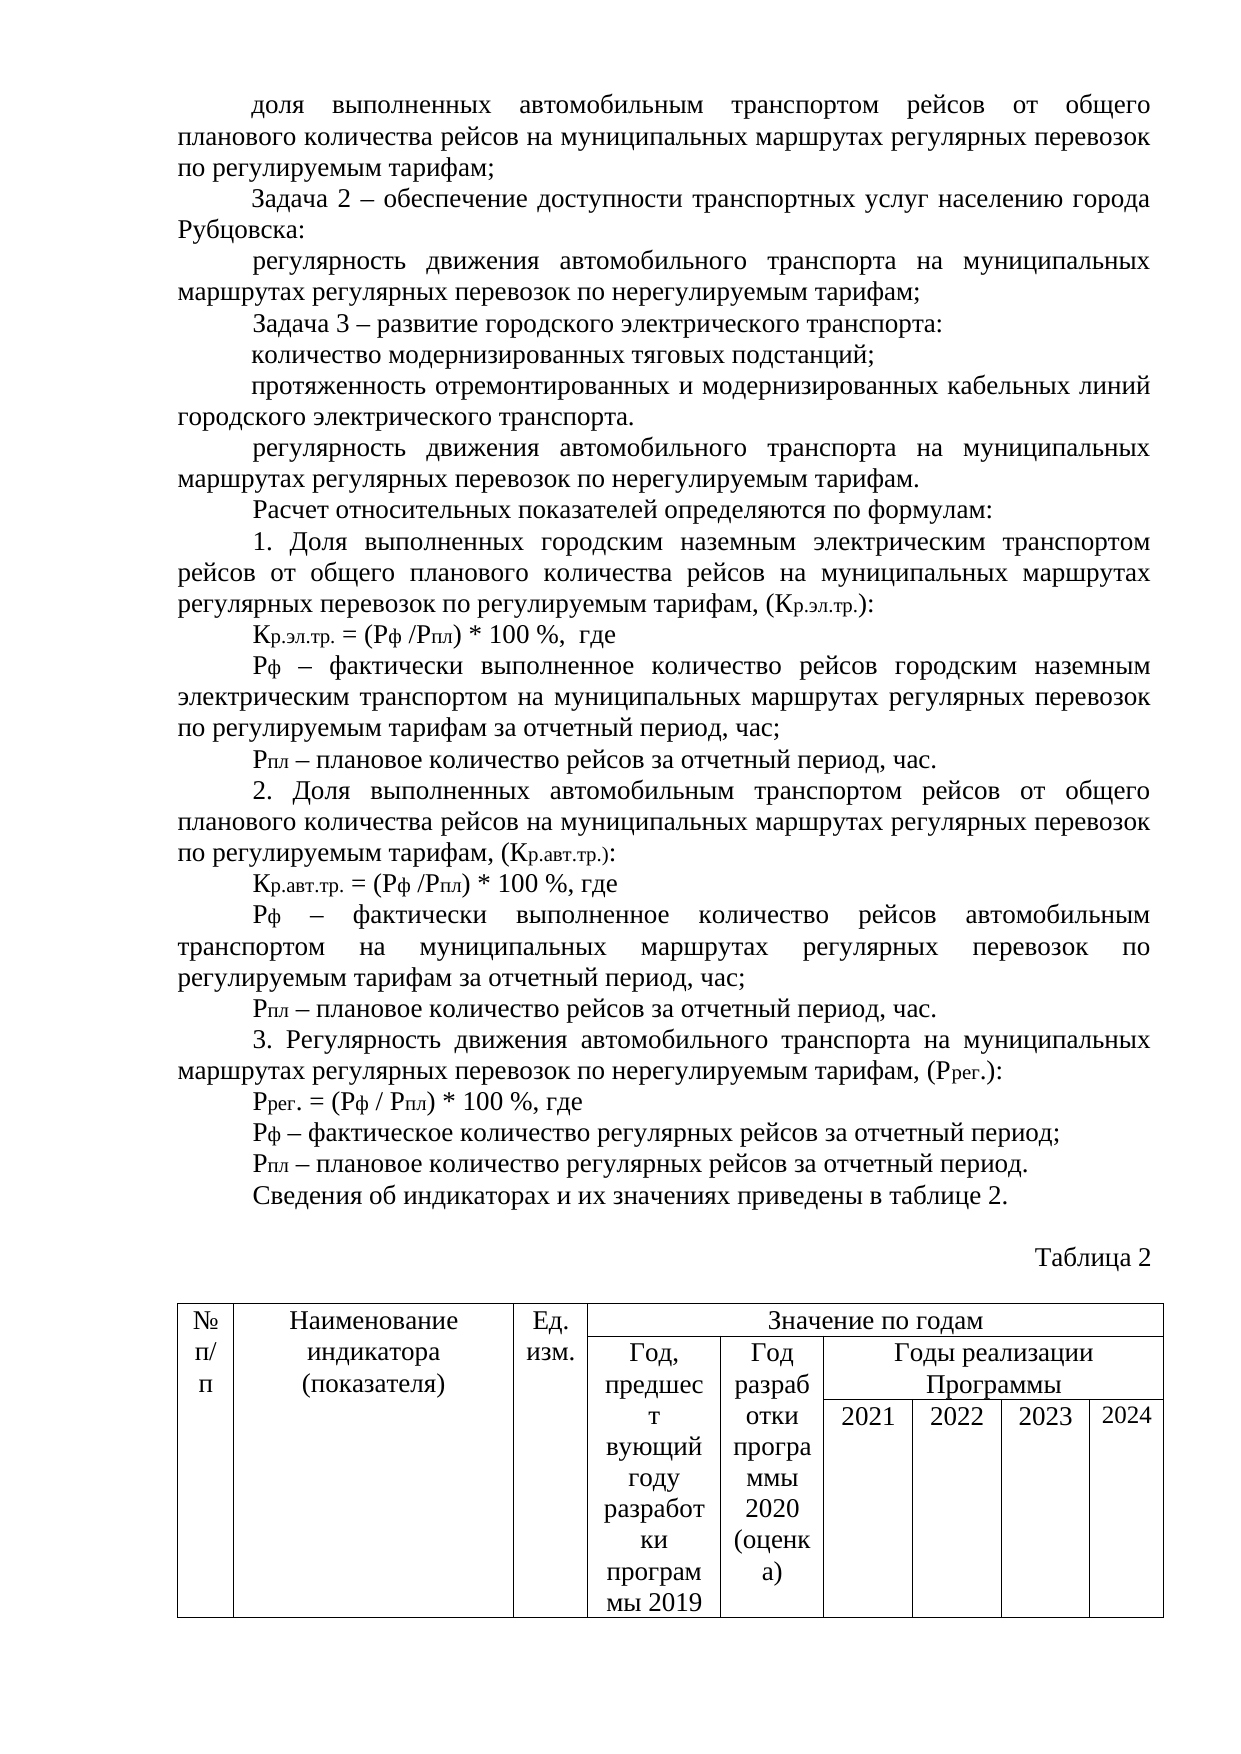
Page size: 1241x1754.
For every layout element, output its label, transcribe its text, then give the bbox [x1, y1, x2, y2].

table_header Наименование индикатора (показателя) [234, 1304, 513, 1617]
text протяженность отремонтированных и модернизированных кабельных линий городского электрического транспорта. [177, 369, 1152, 431]
text Задача 2 – обеспечение доступности транспортных услуг населению города Рубцовска: [177, 182, 1152, 244]
text Ррег. = (Рф / Рпл) * 100 %, где [177, 1085, 1152, 1116]
text 1. Доля выполненных городским наземным электрическим транспортом рейсов от общего планового количества рейсов на муниципальных маршрутах регулярных перевозок по регулируемым тарифам, (Кр.эл.тр.): [177, 525, 1152, 618]
text доля выполненных автомобильным транспортом рейсов от общего планового количества рейсов на муниципальных маршрутах регулярных перевозок по регулируемым тарифам; [177, 89, 1152, 182]
text регулярность движения автомобильного транспорта на муниципальных маршрутах регулярных перевозок по нерегулируемым тарифам; [177, 244, 1152, 307]
table_cell 2021 [824, 1400, 912, 1617]
table_cell Год разработки программы 2020 (оценка) [721, 1337, 823, 1617]
table_cell Годы реализации Программы [824, 1337, 1163, 1399]
text Рф – фактическое количество регулярных рейсов за отчетный период; [177, 1116, 1152, 1148]
table_header № п/п [178, 1304, 233, 1617]
table_header Ед. изм. [514, 1304, 587, 1617]
text Задача 3 – развитие городского электрического транспорта: [177, 307, 1152, 338]
text Расчет относительных показателей определяются по формулам: [177, 493, 1152, 525]
table_cell 2024 [1090, 1400, 1163, 1617]
text Рпл – плановое количество рейсов за отчетный период, час. [177, 743, 1152, 774]
text Рф – фактически выполненное количество рейсов городским наземным электрическим транспортом на муниципальных маршрутах регулярных перевозок по регулируемым тарифам за отчетный период, час; [177, 649, 1152, 743]
table_header Значение по годам [588, 1304, 1163, 1336]
table_cell 2022 [913, 1400, 1001, 1617]
text Рф – фактически выполненное количество рейсов автомобильным транспортом на муниципальных маршрутах регулярных перевозок по регулируемым тарифам за отчетный период, час; [177, 898, 1152, 992]
table_cell 2023 [1002, 1400, 1089, 1617]
text Рпл – плановое количество регулярных рейсов за отчетный период. [177, 1148, 1152, 1179]
text Таблица 2 [177, 1241, 1152, 1272]
text количество модернизированных тяговых подстанций; [177, 338, 1152, 369]
text Сведения об индикаторах и их значениях приведены в таблице 2. [177, 1179, 1152, 1210]
text регулярность движения автомобильного транспорта на муниципальных маршрутах регулярных перевозок по нерегулируемым тарифам. [177, 431, 1152, 493]
text Кр.авт.тр. = (Рф /Рпл) * 100 %, где [177, 867, 1152, 898]
text 3. Регулярность движения автомобильного транспорта на муниципальных маршрутах регулярных перевозок по нерегулируемым тарифам, (Ррег.): [177, 1023, 1152, 1085]
text Рпл – плановое количество рейсов за отчетный период, час. [177, 992, 1152, 1023]
text 2. Доля выполненных автомобильным транспортом рейсов от общего планового количества рейсов на муниципальных маршрутах регулярных перевозок по регулируемым тарифам, (Кр.авт.тр.): [177, 774, 1152, 867]
table_cell Год, предшест вующий году разработки программы 2019 (факт) [588, 1337, 720, 1617]
text Кр.эл.тр. = (Рф /Рпл) * 100 %, где [177, 618, 1152, 649]
